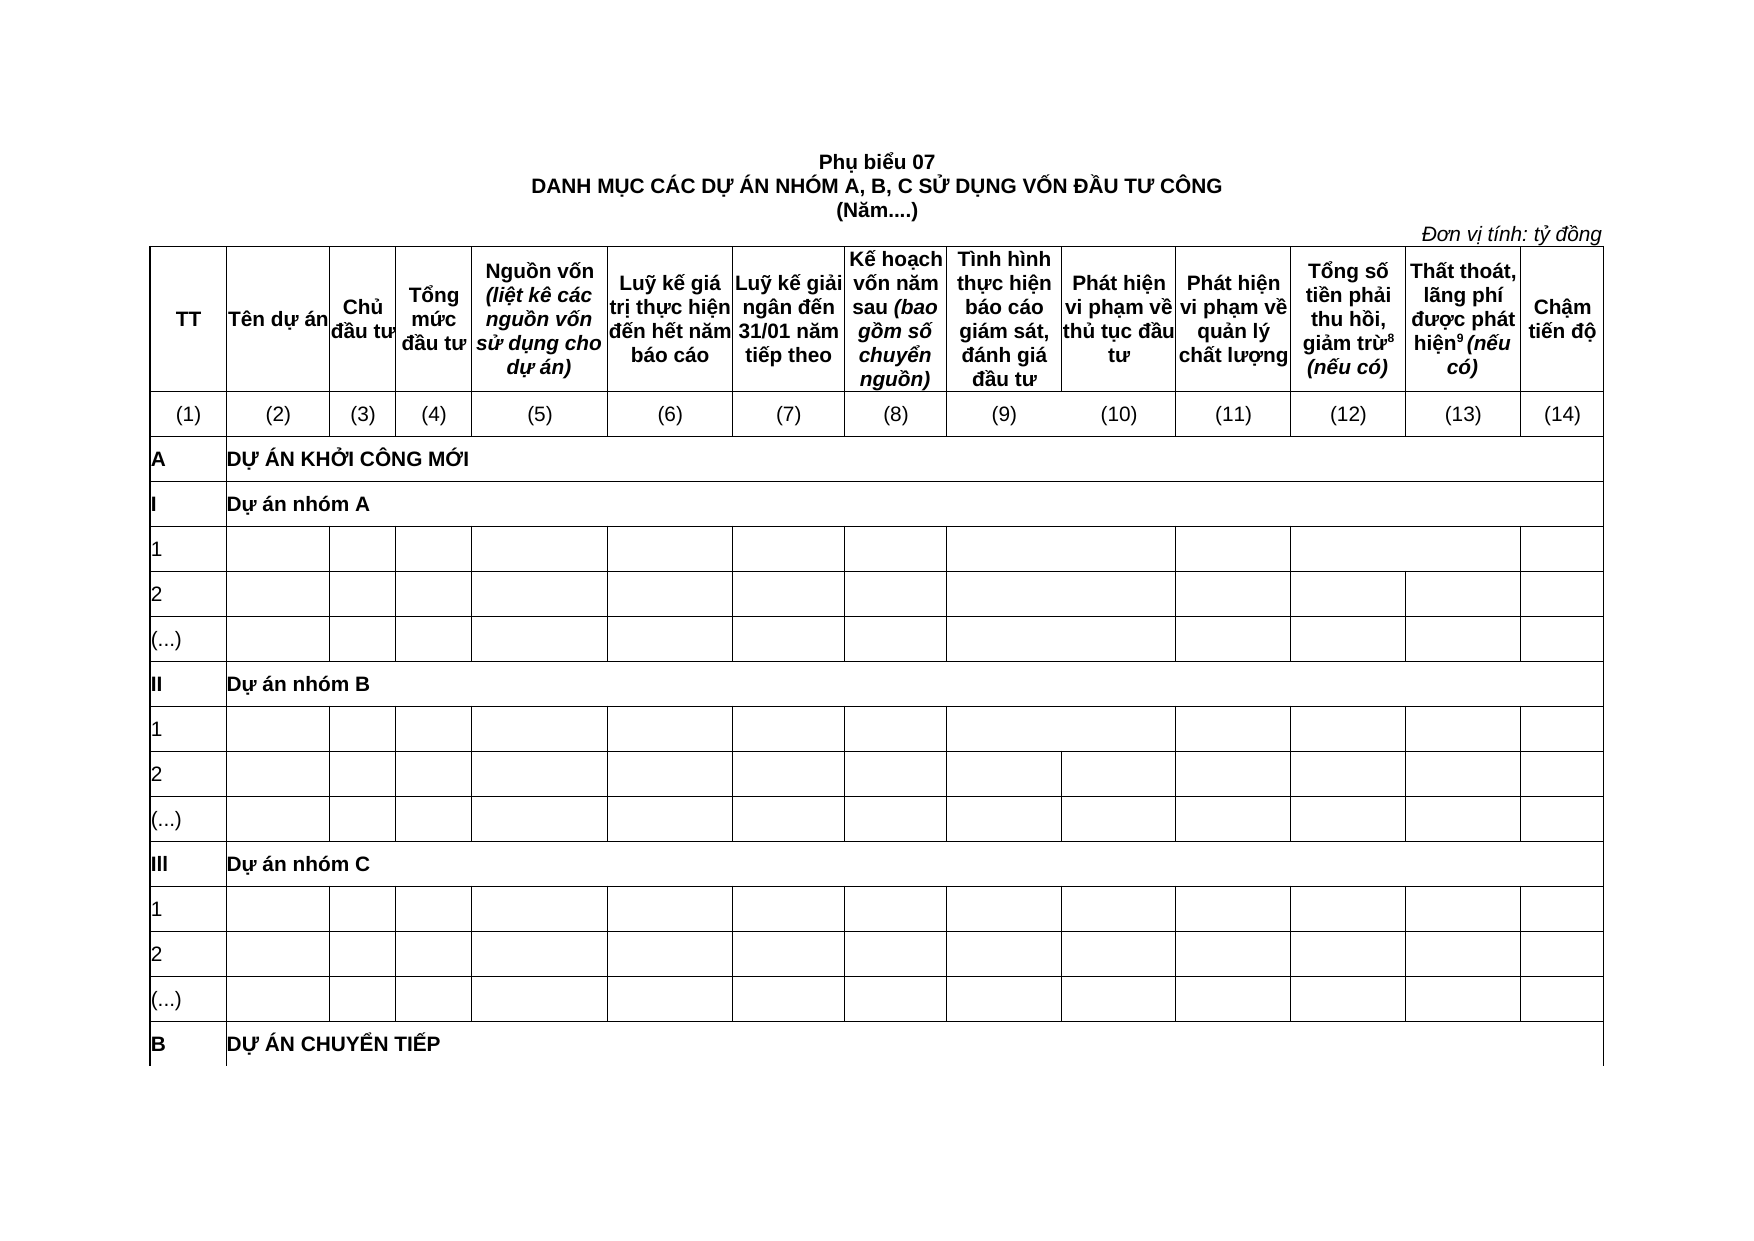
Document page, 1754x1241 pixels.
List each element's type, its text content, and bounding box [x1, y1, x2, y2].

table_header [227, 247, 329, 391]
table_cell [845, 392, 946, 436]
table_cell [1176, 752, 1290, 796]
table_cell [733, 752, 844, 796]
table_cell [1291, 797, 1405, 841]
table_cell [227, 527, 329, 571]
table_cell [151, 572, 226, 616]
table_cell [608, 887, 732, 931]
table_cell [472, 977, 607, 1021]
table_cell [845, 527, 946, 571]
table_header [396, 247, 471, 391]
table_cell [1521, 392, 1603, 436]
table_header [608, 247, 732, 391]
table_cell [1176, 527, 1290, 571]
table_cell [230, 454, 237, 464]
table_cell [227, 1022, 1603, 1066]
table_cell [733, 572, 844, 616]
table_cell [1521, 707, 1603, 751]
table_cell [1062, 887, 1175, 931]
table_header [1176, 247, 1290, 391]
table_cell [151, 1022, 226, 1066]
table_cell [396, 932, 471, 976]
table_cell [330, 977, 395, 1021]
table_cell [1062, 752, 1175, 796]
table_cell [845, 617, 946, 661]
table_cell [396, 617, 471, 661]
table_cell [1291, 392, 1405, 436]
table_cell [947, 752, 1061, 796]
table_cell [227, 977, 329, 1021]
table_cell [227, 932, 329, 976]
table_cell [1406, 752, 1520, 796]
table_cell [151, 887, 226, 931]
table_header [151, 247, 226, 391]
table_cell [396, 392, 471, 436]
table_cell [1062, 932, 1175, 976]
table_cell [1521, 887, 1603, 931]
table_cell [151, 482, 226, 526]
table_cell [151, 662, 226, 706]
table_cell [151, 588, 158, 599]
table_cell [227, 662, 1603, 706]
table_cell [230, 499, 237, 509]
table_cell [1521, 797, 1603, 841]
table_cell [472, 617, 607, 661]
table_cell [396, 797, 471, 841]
text (Năm....) [150, 198, 1604, 222]
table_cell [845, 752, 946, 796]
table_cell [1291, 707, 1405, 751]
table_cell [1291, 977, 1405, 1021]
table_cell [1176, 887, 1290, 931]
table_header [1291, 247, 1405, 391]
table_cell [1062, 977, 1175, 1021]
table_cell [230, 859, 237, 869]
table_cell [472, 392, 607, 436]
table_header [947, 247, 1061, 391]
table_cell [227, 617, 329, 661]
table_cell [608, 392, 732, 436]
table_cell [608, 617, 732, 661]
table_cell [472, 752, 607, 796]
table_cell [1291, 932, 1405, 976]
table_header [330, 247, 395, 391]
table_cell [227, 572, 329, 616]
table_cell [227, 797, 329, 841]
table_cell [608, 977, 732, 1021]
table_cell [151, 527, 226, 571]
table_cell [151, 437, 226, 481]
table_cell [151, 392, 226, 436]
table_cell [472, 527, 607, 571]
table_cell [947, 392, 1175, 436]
text DANH MỤC CÁC DỰ ÁN NHÓM A, B, C SỬ DỤNG VỐN ĐẦU TƯ CÔNG [150, 174, 1604, 198]
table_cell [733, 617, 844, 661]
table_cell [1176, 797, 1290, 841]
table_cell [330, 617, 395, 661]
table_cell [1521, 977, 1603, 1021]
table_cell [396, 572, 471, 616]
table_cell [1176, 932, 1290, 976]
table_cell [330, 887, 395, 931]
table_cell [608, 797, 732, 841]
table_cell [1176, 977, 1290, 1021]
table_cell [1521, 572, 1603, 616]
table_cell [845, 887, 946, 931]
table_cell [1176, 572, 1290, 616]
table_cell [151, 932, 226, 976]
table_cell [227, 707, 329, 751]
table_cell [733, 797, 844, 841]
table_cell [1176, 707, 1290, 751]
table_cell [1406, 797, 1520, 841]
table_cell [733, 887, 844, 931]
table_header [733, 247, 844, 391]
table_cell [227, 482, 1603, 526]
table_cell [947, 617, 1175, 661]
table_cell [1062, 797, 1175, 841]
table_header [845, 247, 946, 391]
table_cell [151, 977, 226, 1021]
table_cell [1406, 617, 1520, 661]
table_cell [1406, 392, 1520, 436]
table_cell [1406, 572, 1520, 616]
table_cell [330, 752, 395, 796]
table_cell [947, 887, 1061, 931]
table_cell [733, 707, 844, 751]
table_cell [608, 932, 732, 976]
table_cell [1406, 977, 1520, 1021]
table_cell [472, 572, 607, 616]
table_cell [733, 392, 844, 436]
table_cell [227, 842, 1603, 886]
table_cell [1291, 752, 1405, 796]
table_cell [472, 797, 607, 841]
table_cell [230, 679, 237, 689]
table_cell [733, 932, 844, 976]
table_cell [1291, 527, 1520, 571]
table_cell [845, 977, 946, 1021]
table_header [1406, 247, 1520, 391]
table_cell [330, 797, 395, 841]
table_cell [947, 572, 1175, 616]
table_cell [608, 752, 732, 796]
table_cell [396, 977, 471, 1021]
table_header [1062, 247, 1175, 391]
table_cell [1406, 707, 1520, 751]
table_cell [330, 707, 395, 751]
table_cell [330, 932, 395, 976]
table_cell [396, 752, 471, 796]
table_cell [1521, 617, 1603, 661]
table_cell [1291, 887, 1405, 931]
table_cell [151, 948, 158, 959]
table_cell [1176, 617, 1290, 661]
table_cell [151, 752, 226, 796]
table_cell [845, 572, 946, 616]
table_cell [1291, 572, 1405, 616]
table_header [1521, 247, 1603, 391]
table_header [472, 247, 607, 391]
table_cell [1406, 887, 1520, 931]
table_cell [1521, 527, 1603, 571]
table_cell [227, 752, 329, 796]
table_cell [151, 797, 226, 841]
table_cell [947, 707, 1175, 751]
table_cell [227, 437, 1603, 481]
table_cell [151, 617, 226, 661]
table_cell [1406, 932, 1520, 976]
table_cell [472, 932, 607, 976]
text Phụ biểu 07 [150, 150, 1604, 174]
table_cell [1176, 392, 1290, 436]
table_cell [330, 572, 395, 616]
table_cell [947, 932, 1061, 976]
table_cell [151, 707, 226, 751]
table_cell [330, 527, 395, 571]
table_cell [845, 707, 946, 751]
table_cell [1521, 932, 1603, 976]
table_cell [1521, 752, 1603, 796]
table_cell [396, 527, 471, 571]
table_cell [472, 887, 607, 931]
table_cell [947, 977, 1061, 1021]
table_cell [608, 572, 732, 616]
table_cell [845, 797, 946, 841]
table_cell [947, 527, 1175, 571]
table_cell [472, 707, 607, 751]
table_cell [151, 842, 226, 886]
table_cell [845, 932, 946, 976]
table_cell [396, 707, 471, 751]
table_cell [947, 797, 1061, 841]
text Đơn vị tính: tỷ đồng [150, 222, 1604, 246]
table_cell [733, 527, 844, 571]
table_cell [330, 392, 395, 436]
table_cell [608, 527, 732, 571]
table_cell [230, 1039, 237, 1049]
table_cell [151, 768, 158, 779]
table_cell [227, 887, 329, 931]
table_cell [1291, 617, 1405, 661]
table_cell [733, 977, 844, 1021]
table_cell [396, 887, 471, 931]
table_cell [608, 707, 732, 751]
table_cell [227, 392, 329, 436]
